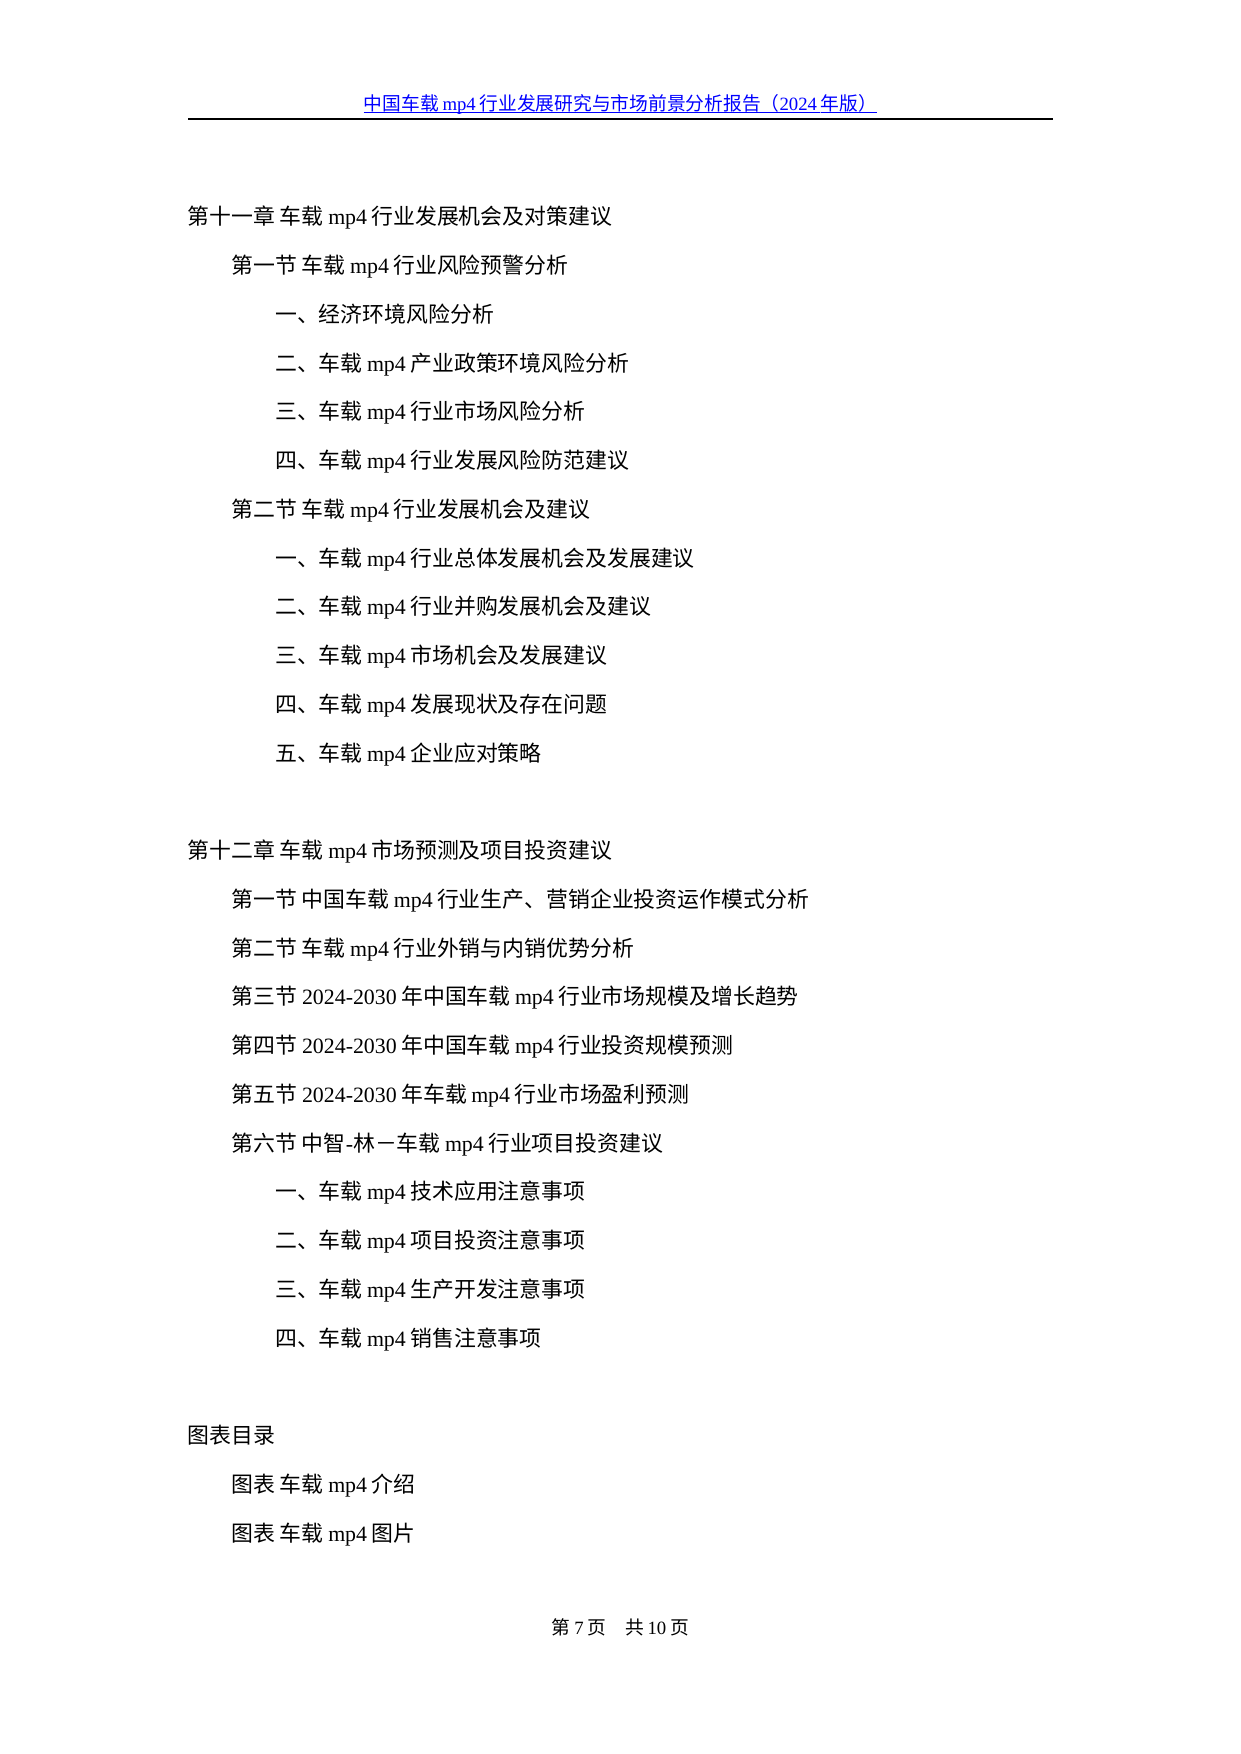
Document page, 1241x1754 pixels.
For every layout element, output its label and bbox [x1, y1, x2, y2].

text [187, 150, 1053, 1548]
